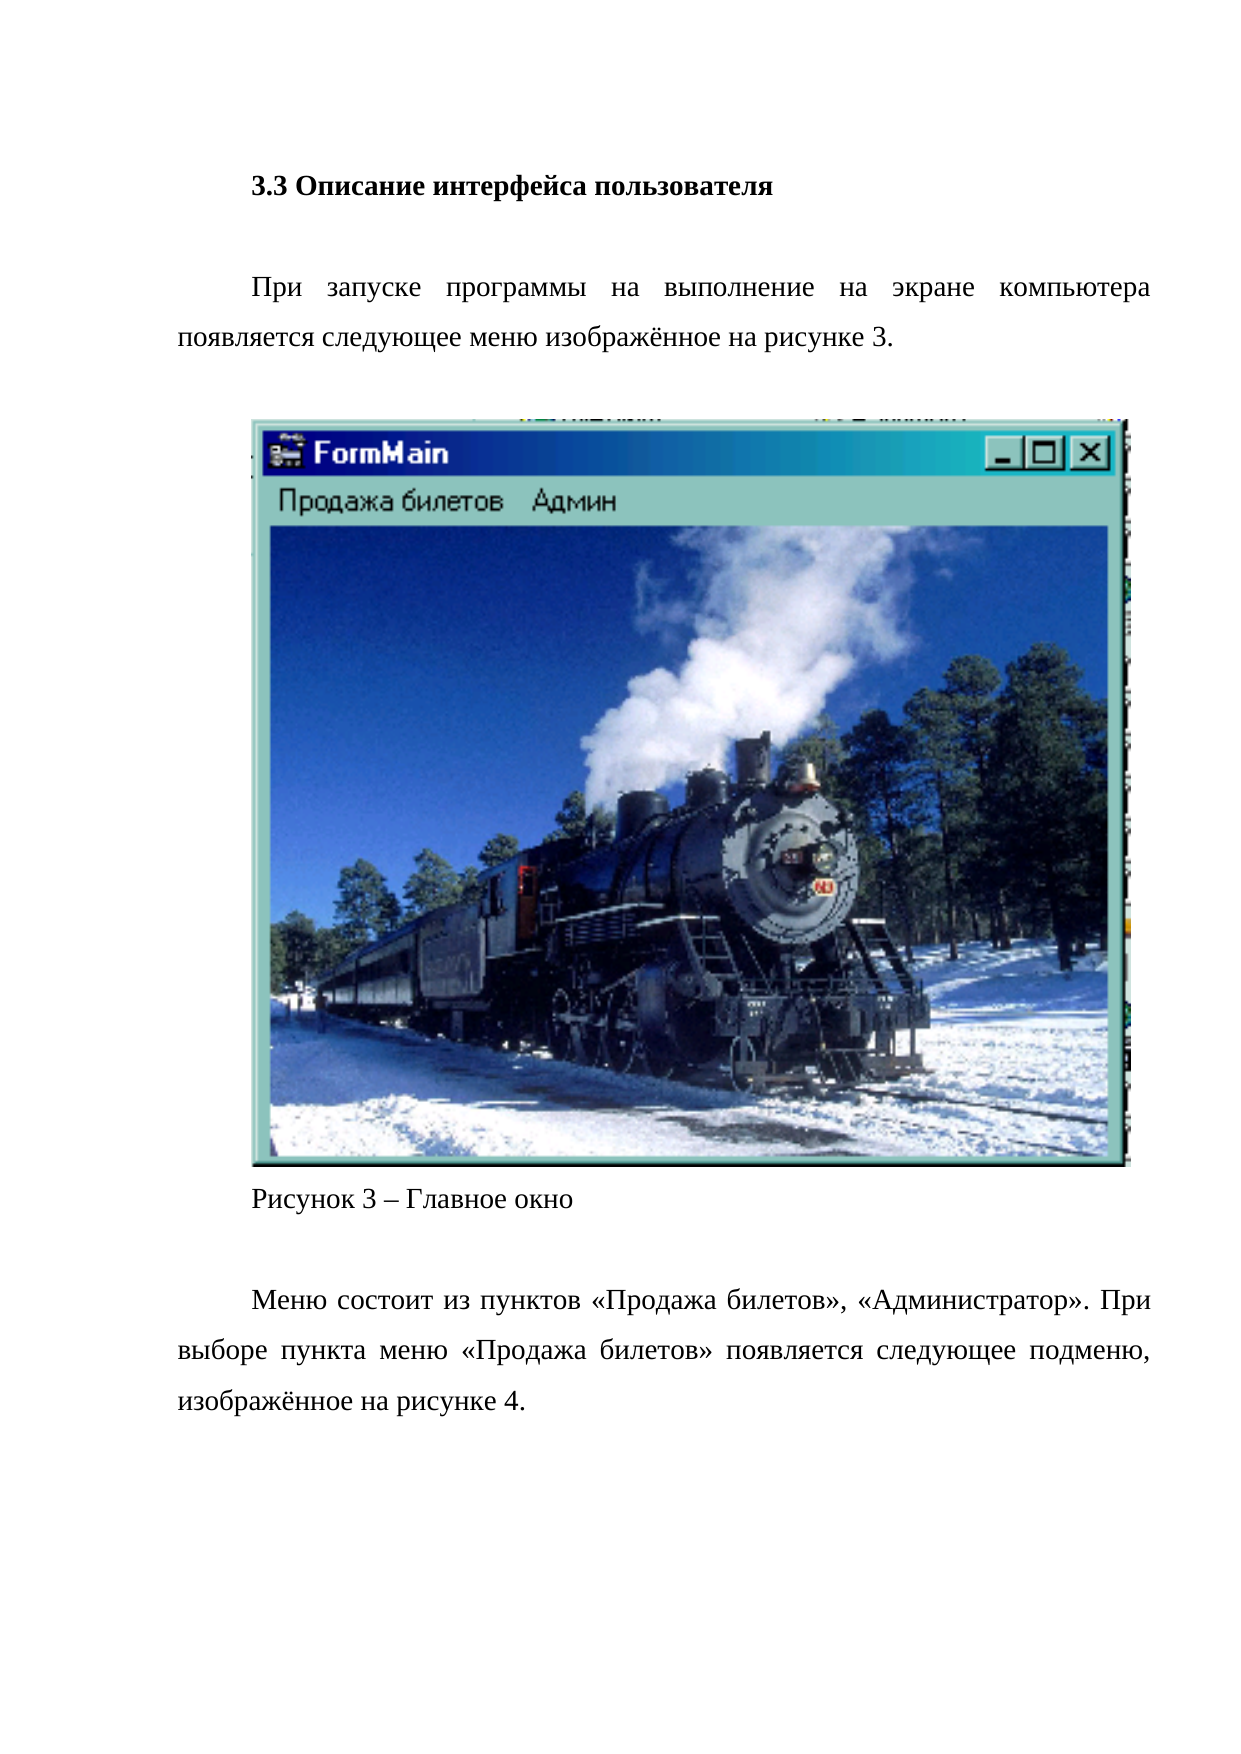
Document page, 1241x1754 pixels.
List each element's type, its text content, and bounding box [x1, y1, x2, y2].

text При запуске программы на выполнение на экране компьютера появляется следующее меню изображённое на рисунке 3. [177, 269, 1152, 353]
text 3.3 Описание интерфейса пользователя [177, 168, 1152, 202]
picture [251, 419, 1131, 1167]
text Меню состоит из пунктов «Продажа билетов», «Администратор». При выборе пункта меню «Продажа билетов» появляется следующее подменю, изображённое на рисунке 4. [177, 1282, 1152, 1416]
text Рисунок 3 – Главное окно [177, 1181, 1152, 1215]
